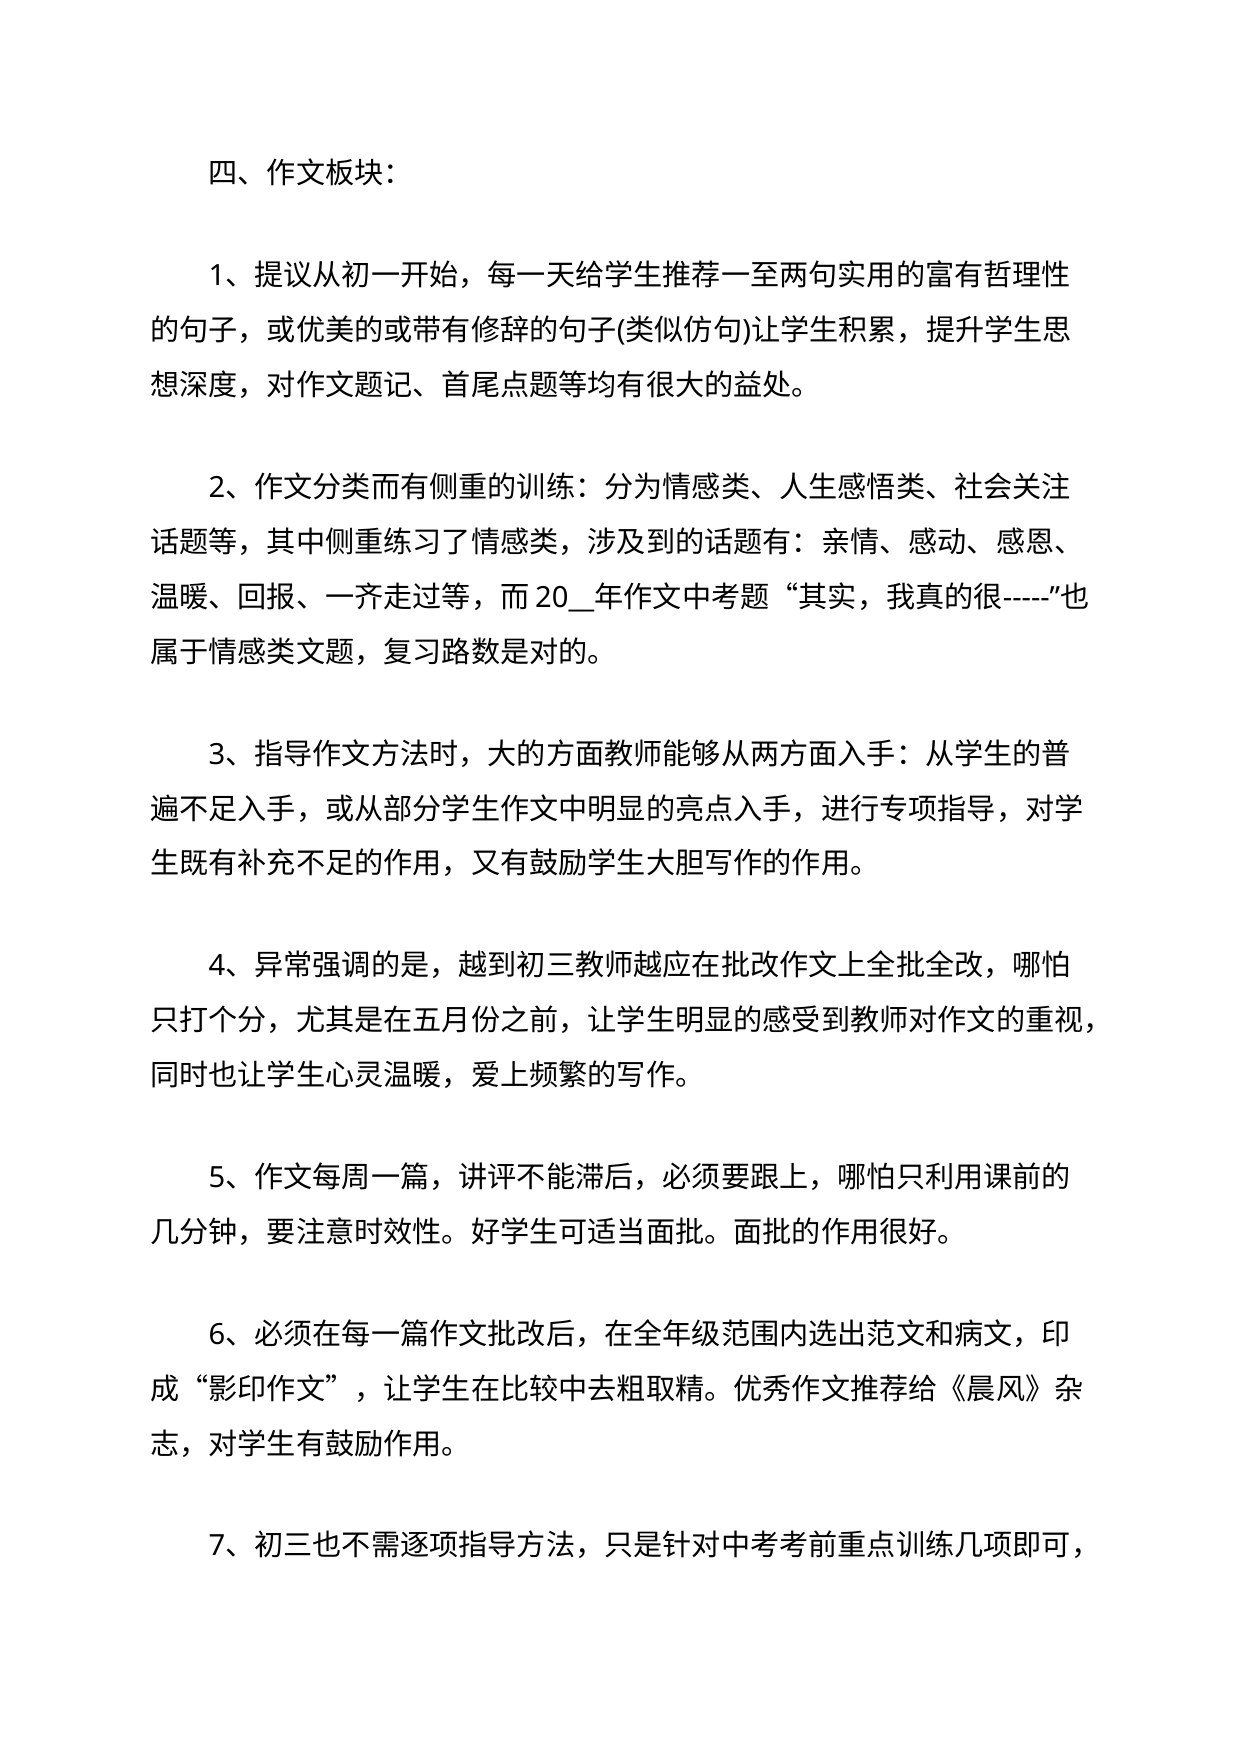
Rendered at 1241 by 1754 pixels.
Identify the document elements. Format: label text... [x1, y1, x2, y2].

text 4、异常强调的是，越到初三教师越应在批改作文上全批全改，哪怕只打个分，尤其是在五月份之前，让学生明显的感受到教师对作文的重视，同时也让学生心灵温暖，爱上频繁的写作。 [150, 942, 1090, 1094]
text 3、指导作文方法时，大的方面教师能够从两方面入手：从学生的普遍不足入手，或从部分学生作文中明显的亮点入手，进行专项指导，对学生既有补充不足的作用，又有鼓励学生大胆写作的作用。 [150, 730, 1090, 882]
text 2、作文分类而有侧重的训练：分为情感类、人生感悟类、社会关注话题等，其中侧重练习了情感类，涉及到的话题有：亲情、感动、感恩、温暖、回报、一齐走过等，而20__年作文中考题“其实，我真的很-----”也属于情感类文题，复习路数是对的。 [150, 463, 1090, 671]
text 5、作文每周一篇，讲评不能滞后，必须要跟上，哪怕只利用课前的几分钟，要注意时效性。好学生可适当面批。面批的作用很好。 [150, 1153, 1090, 1251]
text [150, 1522, 1090, 1564]
text 1、提议从初一开始，每一天给学生推荐一至两句实用的富有哲理性的句子，或优美的或带有修辞的句子(类似仿句)让学生积累，提升学生思想深度，对作文题记、首尾点题等均有很大的益处。 [150, 252, 1090, 404]
text 6、必须在每一篇作文批改后，在全年级范围内选出范文和病文，印成“影印作文”，让学生在比较中去粗取精。优秀作文推荐给《晨风》杂志，对学生有鼓励作用。 [150, 1310, 1090, 1462]
text 四、作文板块： [150, 150, 1090, 192]
